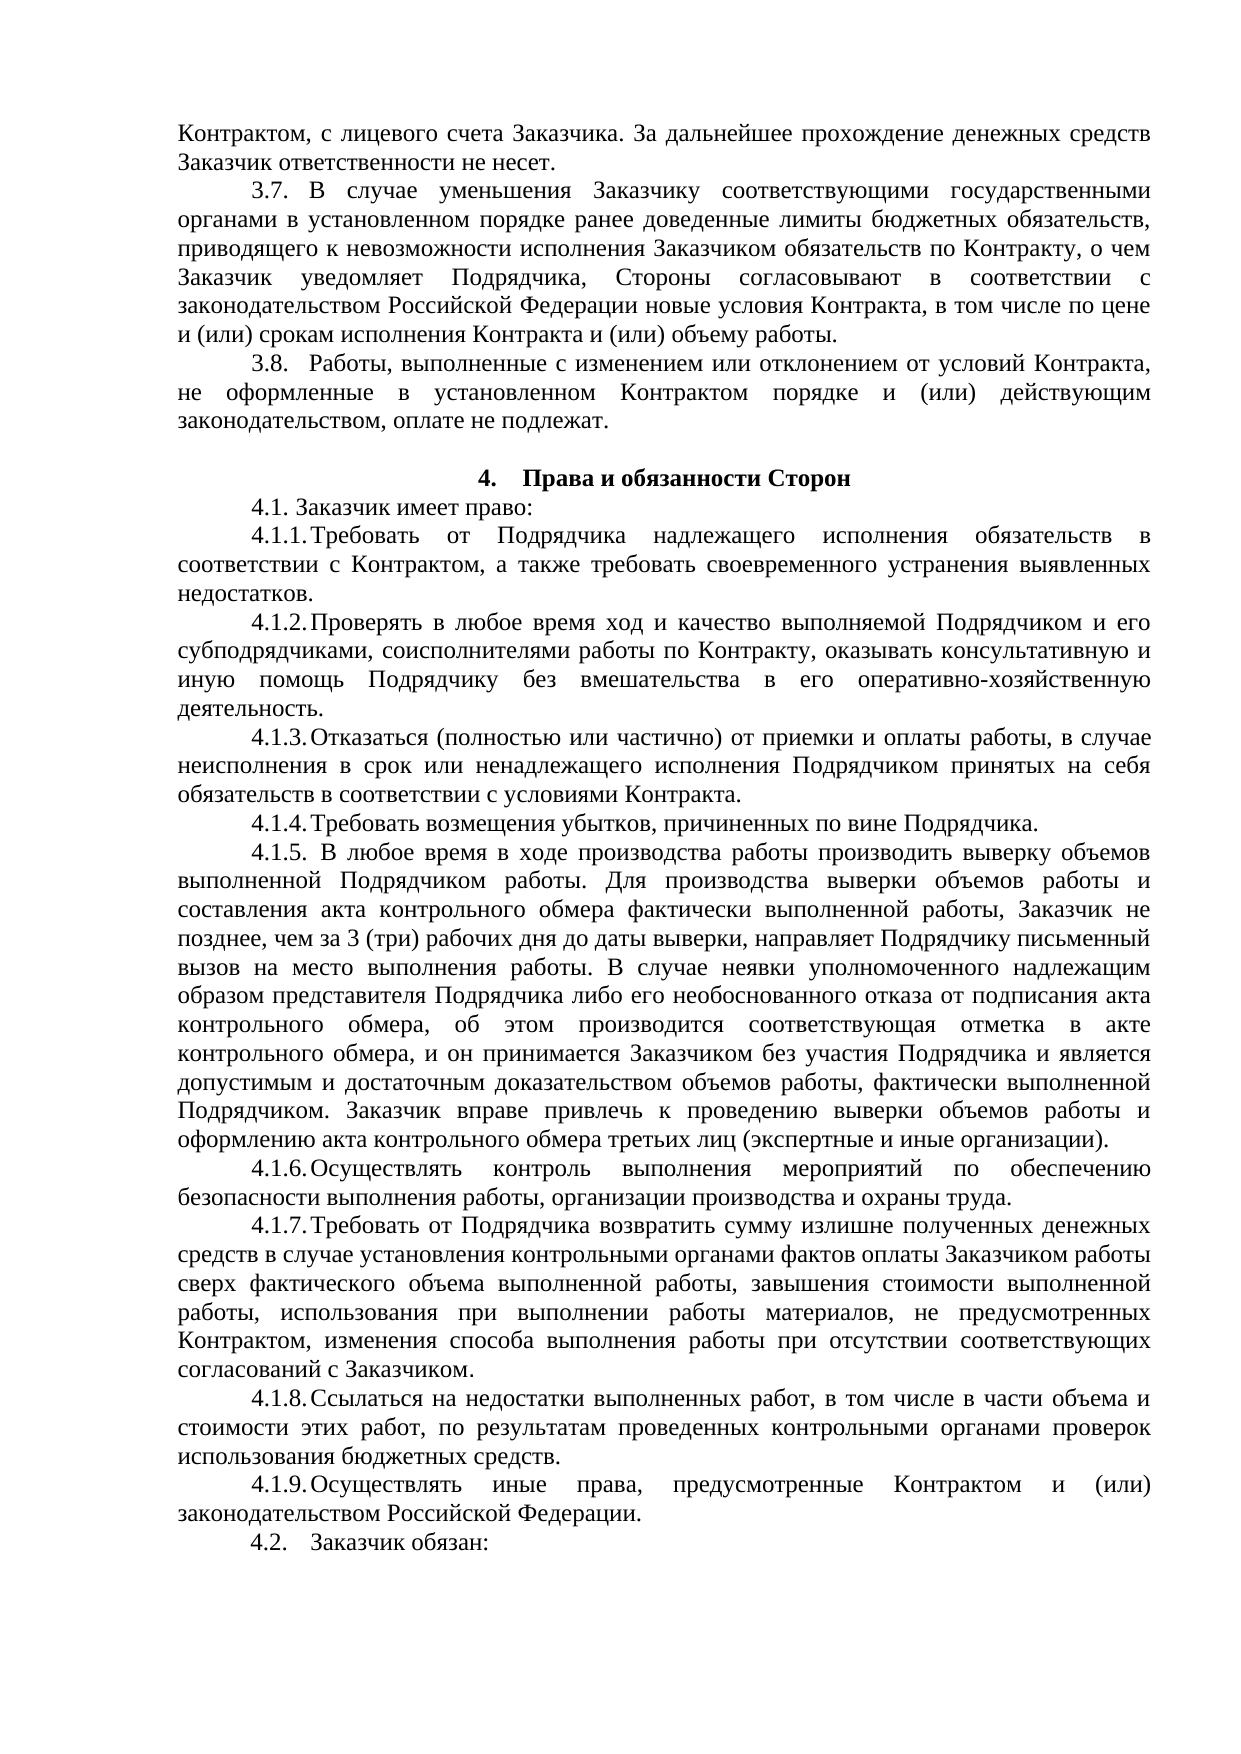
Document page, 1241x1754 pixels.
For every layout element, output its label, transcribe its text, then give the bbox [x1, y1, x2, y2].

list Требовать возмещения убытков, причиненных по вине Подрядчика. [177, 808, 1152, 837]
list Права и обязанности Сторон [177, 463, 1152, 492]
list Заказчик обязан: [177, 1527, 1152, 1556]
list В любое время в ходе производства работы производить выверку объемов выполненной Подрядчиком работы. Для производства выверки объемов работы и составления акта контрольного обмера фактически выполненной работы, Заказчик не позднее, чем за 3 (три) рабочих дня до даты выверки, направляет Подрядчику письменный вызов на место выполнения работы. В случае неявки уполномоченного надлежащим образом представителя Подрядчика либо его необоснованного отказа от подписания акта контрольного обмера, об этом производится соответствующая отметка в акте контрольного обмера, и он принимается Заказчиком без участия Подрядчика и является допустимым и достаточным доказательством объемов работы, фактически выполненной Подрядчиком. Заказчик вправе привлечь к проведению выверки объемов работы и оформлению акта контрольного обмера третьих лиц (экспертные и иные организации). [177, 837, 1152, 1153]
list Требовать от Подрядчика надлежащего исполнения обязательств в соответствии с Контрактом, а также требовать своевременного устранения выявленных недостатков. [177, 521, 1152, 607]
list Проверять в любое время ход и качество выполняемой Подрядчиком и его субподрядчиками, соисполнителями работы по Контракту, оказывать консультативную и иную помощь Подрядчику без вмешательства в его оперативно-хозяйственную деятельность. [177, 607, 1152, 722]
list Осуществлять иные права, предусмотренные Контрактом и (или) законодательством Российской Федерации. [177, 1469, 1152, 1527]
list Работы, выполненные с изменением или отклонением от условий Контракта, не оформленные в установленном Контрактом порядке и (или) действующим законодательством, оплате не подлежат. [177, 348, 1152, 434]
list Осуществлять контроль выполнения мероприятий по обеспечению безопасности выполнения работы, организации производства и охраны труда. [177, 1153, 1152, 1211]
list Отказаться (полностью или частично) от приемки и оплаты работы, в случае неисполнения в срок или ненадлежащего исполнения Подрядчиком принятых на себя обязательств в соответствии с условиями Контракта. [177, 722, 1152, 808]
list Ссылаться на недостатки выполненных работ, в том числе в части объема и стоимости этих работ, по результатам проведенных контрольными органами проверок использования бюджетных средств. [177, 1383, 1152, 1469]
list Заказчик имеет право: [177, 492, 1152, 521]
list В случае уменьшения Заказчику соответствующими государственными органами в установленном порядке ранее доведенные лимиты бюджетных обязательств, приводящего к невозможности исполнения Заказчиком обязательств по Контракту, о чем Заказчик уведомляет Подрядчика, Стороны согласовывают в соответствии с законодательством Российской Федерации новые условия Контракта, в том числе по цене и (или) срокам исполнения Контракта и (или) объему работы. [177, 176, 1152, 348]
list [177, 118, 1152, 176]
list Требовать от Подрядчика возвратить сумму излишне полученных денежных средств в случае установления контрольными органами фактов оплаты Заказчиком работы сверх фактического объема выполненной работы, завышения стоимости выполненной работы, использования при выполнении работы материалов, не предусмотренных Контрактом, изменения способа выполнения работы при отсутствии соответствующих согласований с Заказчиком. [177, 1211, 1152, 1383]
